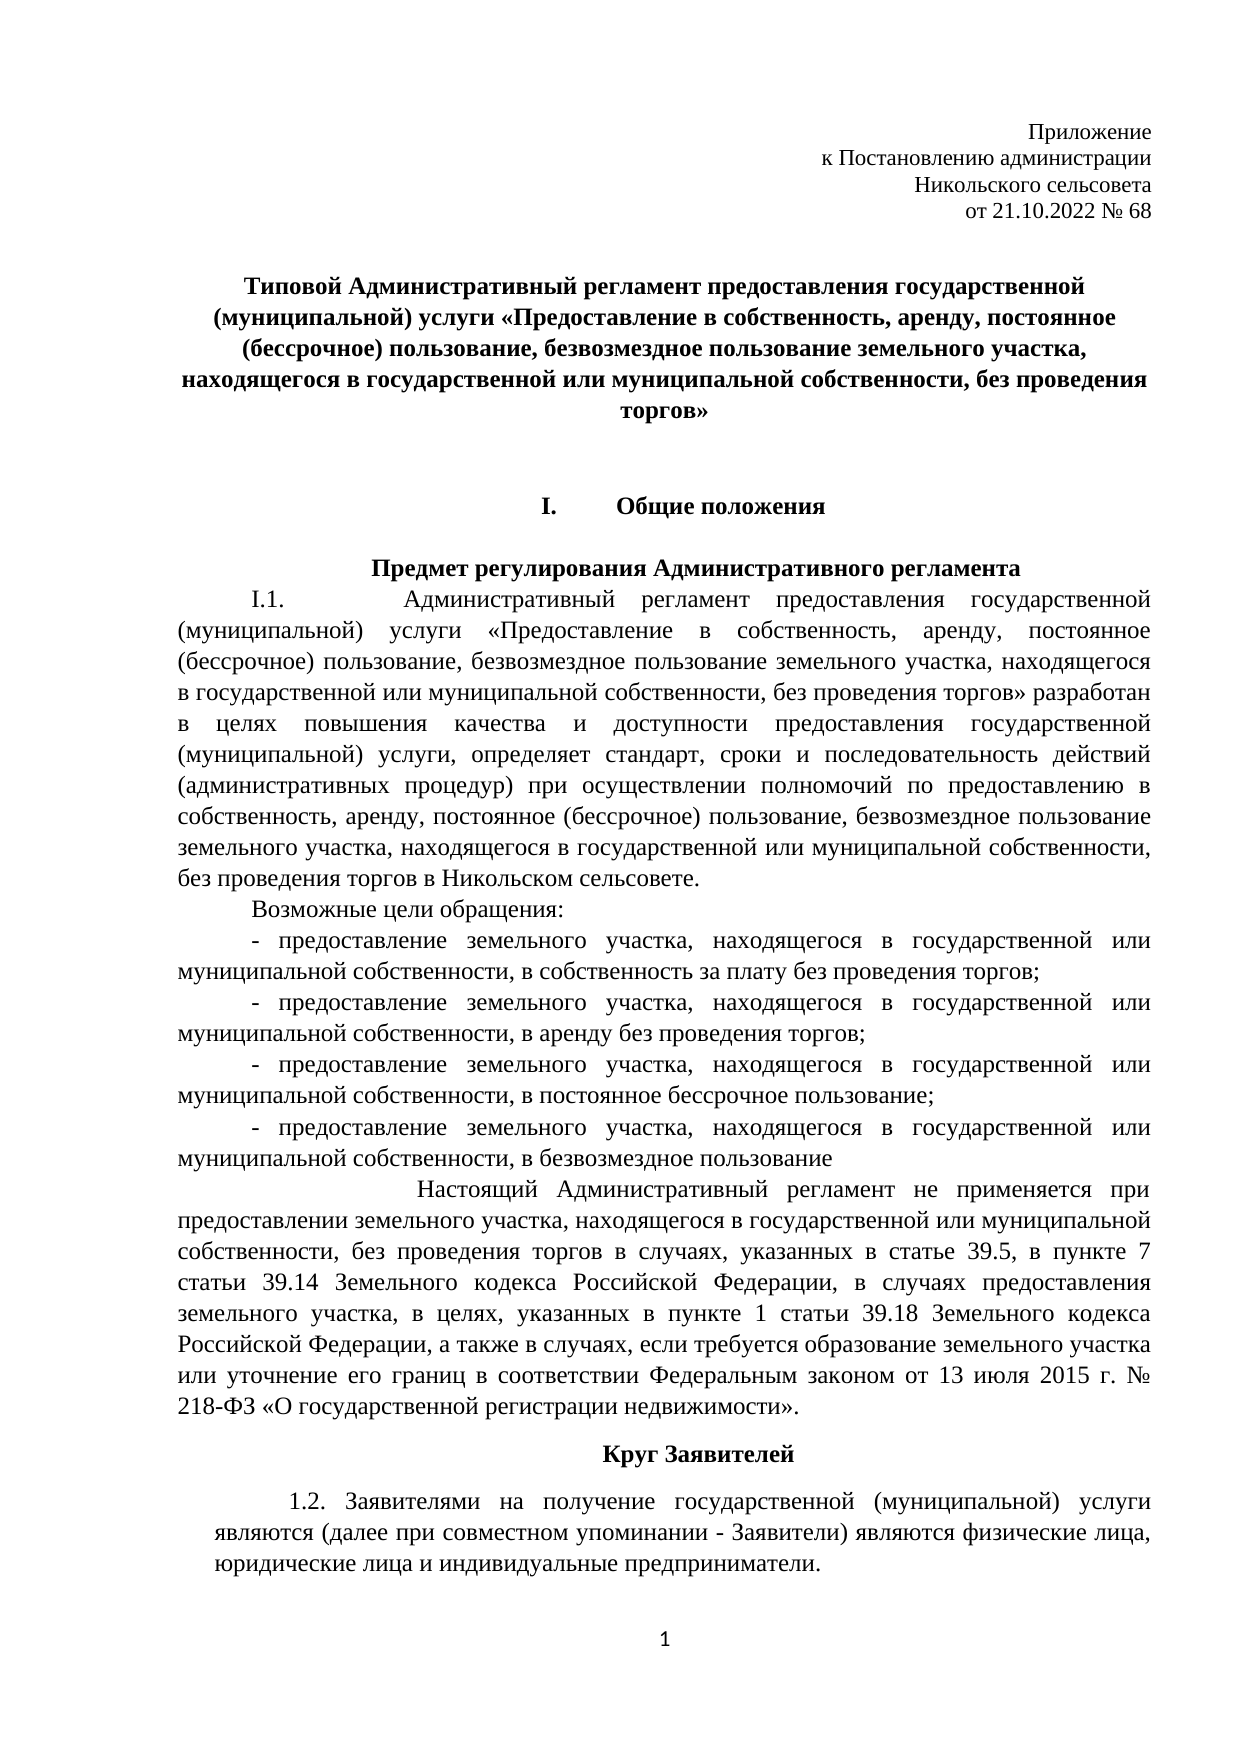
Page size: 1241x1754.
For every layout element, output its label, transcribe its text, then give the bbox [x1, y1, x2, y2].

text - предоставление земельного участка, находящегося в государственной или муниципальной собственности, в собственность за плату без проведения торгов; [177, 925, 1152, 985]
list Административный регламент предоставления государственной (муниципальной) услуги «Предоставление в собственность, аренду, постоянное (бессрочное) пользование, безвозмездное пользование земельного участка, находящегося в государственной или муниципальной собственности, без проведения торгов» разработан в целях повышения качества и доступности предоставления государственной (муниципальной) услуги, определяет стандарт, сроки и последовательность действий (административных процедур) при осуществлении полномочий по предоставлению в собственность, аренду, постоянное (бессрочное) пользование, безвозмездное пользование земельного участка, находящегося в государственной или муниципальной собственности, без проведения торгов в Никольском сельсовете. [177, 584, 1152, 892]
text Круг Заявителей [215, 1439, 1152, 1467]
text Приложение к Постановлению администрации Никольского сельсовета от 21.10.2022 № 68 [177, 118, 1152, 223]
text Возможные цели обращения: [177, 894, 1152, 923]
text Типовой Административный регламент предоставления государственной (муниципальной) услуги «Предоставление в собственность, аренду, постоянное (бессрочное) пользование, безвозмездное пользование земельного участка, находящегося в государственной или муниципальной собственности, без проведения торгов» [177, 271, 1152, 424]
text - предоставление земельного участка, находящегося в государственной или муниципальной собственности, в аренду без проведения торгов; [177, 987, 1152, 1047]
text - предоставление земельного участка, находящегося в государственной или муниципальной собственности, в постоянное бессрочное пользование; [177, 1049, 1152, 1109]
text - предоставление земельного участка, находящегося в государственной или муниципальной собственности, в безвозмездное пользование [177, 1112, 1152, 1171]
list Предмет регулирования Административного регламента [290, 553, 1152, 582]
text 1.2. Заявителями на получение государственной (муниципальной) услуги являются (далее при совместном упоминании - Заявители) являются физические лица, юридические лица и индивидуальные предприниматели. [214, 1486, 1152, 1577]
list Общие положения [215, 491, 1152, 519]
text Настоящий Административный регламент не применяется при предоставлении земельного участка, находящегося в государственной или муниципальной собственности, без проведения торгов в случаях, указанных в статье 39.5, в пункте 7 статьи 39.14 Земельного кодекса Российской Федерации, в случаях предоставления земельного участка, в целях, указанных в пункте 1 статьи 39.18 Земельного кодекса Российской Федерации, а также в случаях, если требуется образование земельного участка или уточнение его границ в соответствии Федеральным законом от 13 июля 2015 г. № 218-ФЗ «О государственной регистрации недвижимости». [177, 1174, 1152, 1420]
